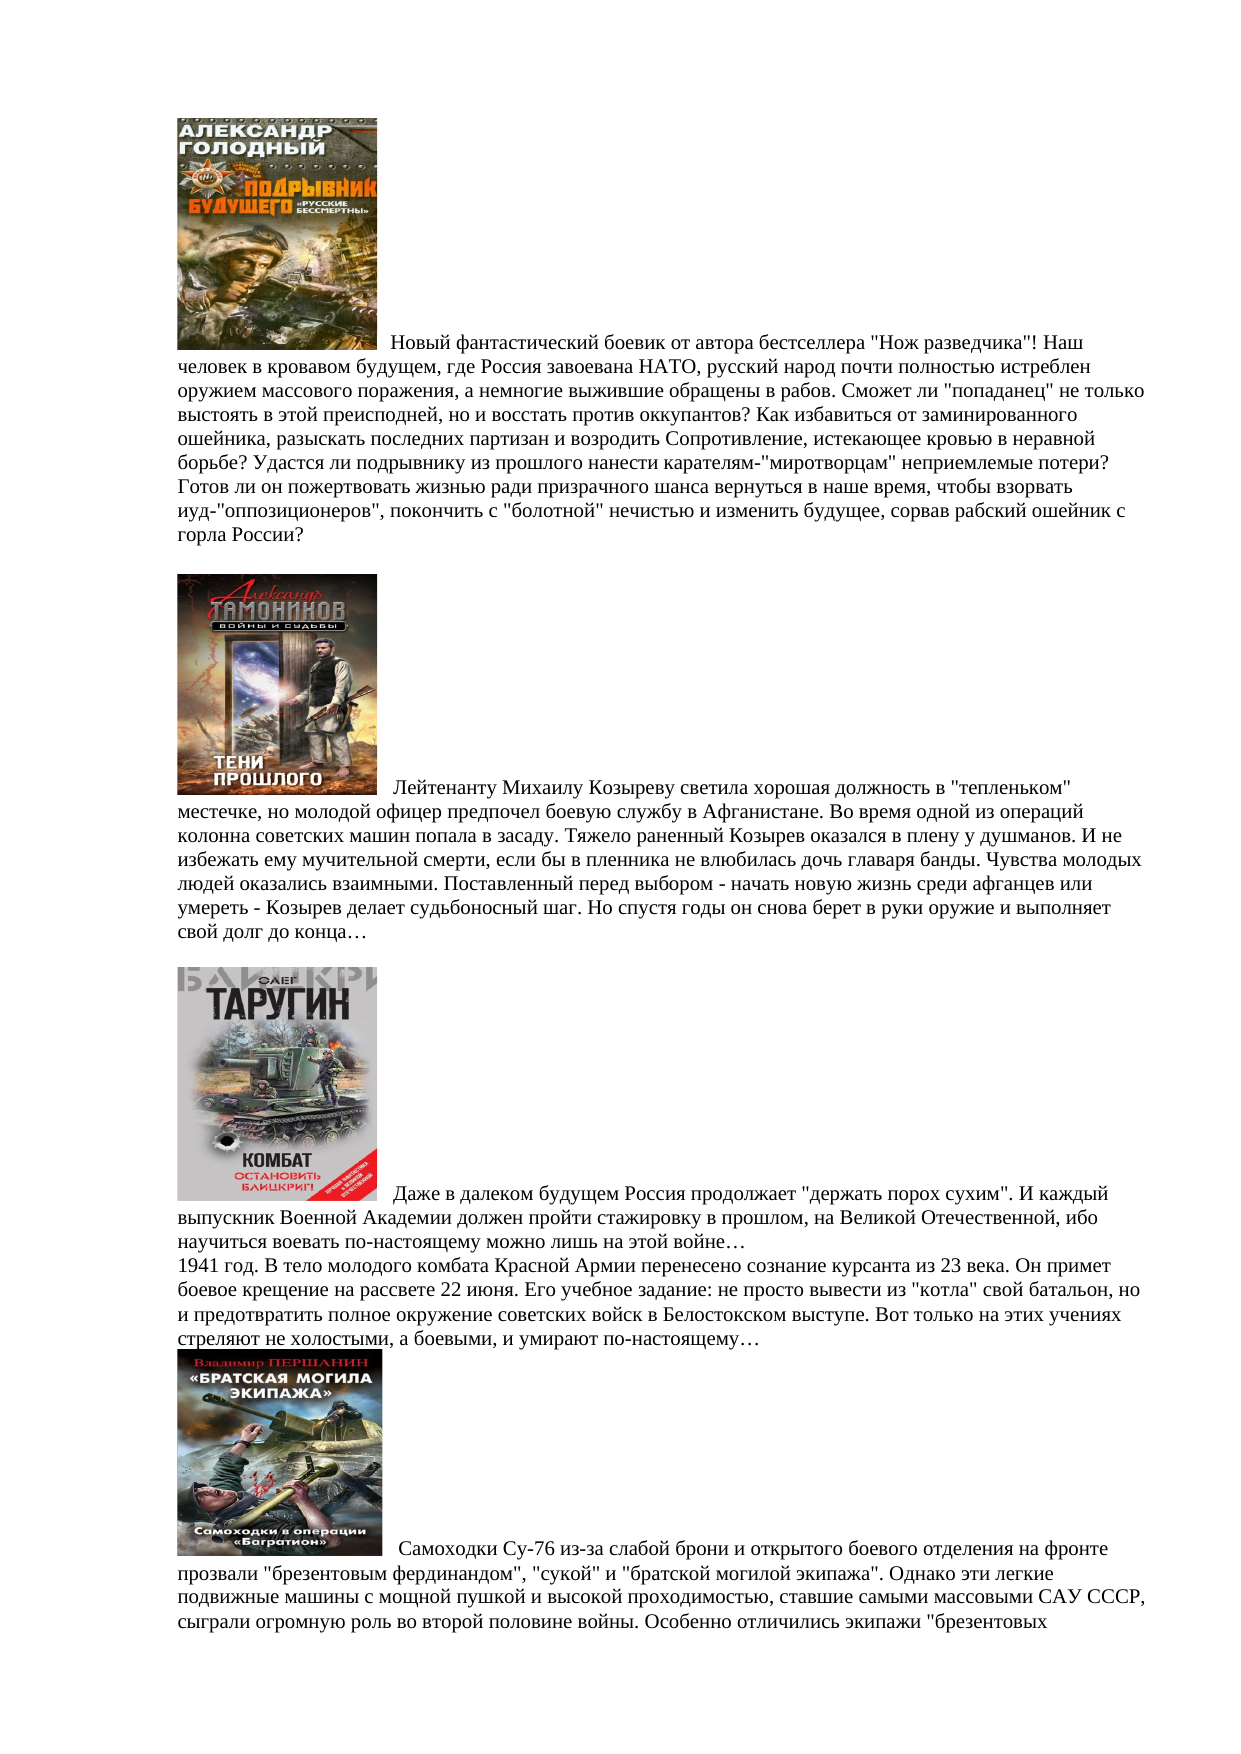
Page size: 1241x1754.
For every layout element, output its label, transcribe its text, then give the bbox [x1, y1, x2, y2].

picture [177, 118, 378, 350]
picture [177, 574, 378, 795]
text Даже в далеком будущем Россия продолжает "держать порох сухим". И каждый выпускник Военной Академии должен пройти стажировку в прошлом, на Великой Отечественной, ибо научиться воевать по-настоящему можно лишь на этой войне… 1941 год. В тело молодого комбата Красной Армии перенесено сознание курсанта из 23 века. Он примет боевое крещение на рассвете 22 июня. Его учебное задание: не просто вывести из "котла" свой батальон, но и предотвратить полное окружение советских войск в Белостокском выступе. Вот только на этих учениях стреляют не холостыми, а боевыми, и умирают по-настоящему… [177, 967, 1152, 1349]
picture [177, 1349, 383, 1556]
text Новый фантастический боевик от автора бестселлера "Нож разведчика"! Наш человек в кровавом будущем, где Россия завоевана НАТО, русский народ почти полностью истреблен оружием массового поражения, а немногие выжившие обращены в рабов. Сможет ли "попаданец" не только выстоять в этой преисподней, но и восстать против оккупантов? Как избавиться от заминированного ошейника, разыскать последних партизан и возродить Сопротивление, истекающее кровью в неравной борьбе? Удастся ли подрывнику из прошлого нанести карателям-"миротворцам" неприемлемые потери? Готов ли он пожертвовать жизнью ради призрачного шанса вернуться в наше время, чтобы взорвать иуд-"оппозиционеров", покончить с "болотной" нечистью и изменить будущее, сорвав рабский ошейник с горла России? [177, 118, 1152, 574]
picture [177, 967, 378, 1201]
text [177, 1349, 1152, 1633]
text Лейтенанту Михаилу Козыреву светила хорошая должность в "тепленьком" местечке, но молодой офицер предпочел боевую службу в Афганистане. Во время одной из операций колонна советских машин попала в засаду. Тяжело раненный Козырев оказался в плену у душманов. И не избежать ему мучительной смерти, если бы в пленника не влюбилась дочь главаря банды. Чувства молодых людей оказались взаимными. Поставленный перед выбором - начать новую жизнь среди афганцев или умереть - Козырев делает судьбоносный шаг. Но спустя годы он снова берет в руки оружие и выполняет свой долг до конца… [367, 574, 1152, 943]
